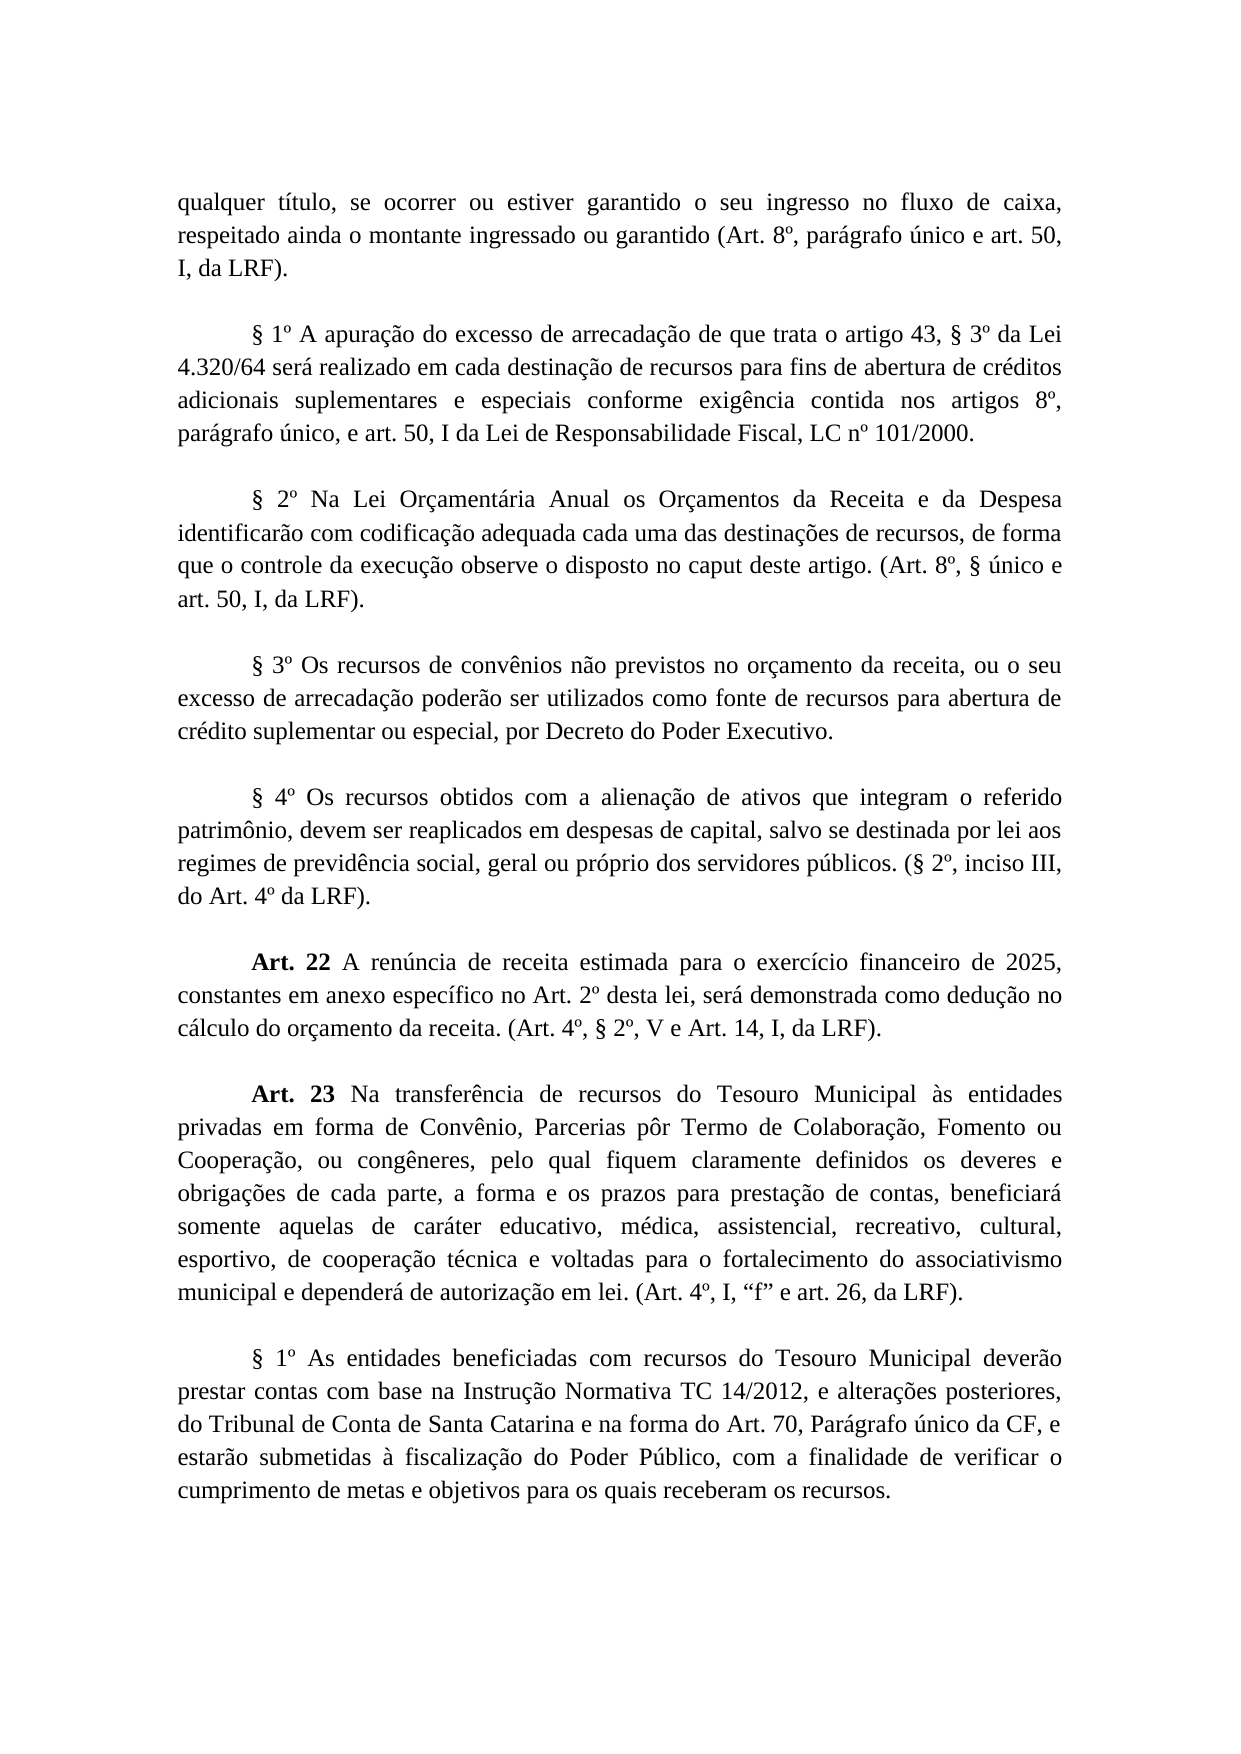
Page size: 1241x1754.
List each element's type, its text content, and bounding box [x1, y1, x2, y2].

text Art. 23 Na transferência de recursos do Tesouro Municipal às entidades privadas em forma de Convênio, Parcerias pôr Termo de Colaboração, Fomento ou Cooperação, ou congêneres, pelo qual fiquem claramente definidos os deveres e obrigações de cada parte, a forma e os prazos para prestação de contas, beneficiará somente aquelas de caráter educativo, médica, assistencial, recreativo, cultural, esportivo, de cooperação técnica e voltadas para o fortalecimento do associativismo municipal e dependerá de autorização em lei. (Art. 4º, I, “f” e art. 26, da LRF). [177, 1079, 1063, 1306]
text Art. 22 A renúncia de receita estimada para o exercício financeiro de 2025, constantes em anexo específico no Art. 2º desta lei, será demonstrada como dedução no cálculo do orçamento da receita. (Art. 4º, § 2º, V e Art. 14, I, da LRF). [177, 947, 1063, 1042]
text § 3º Os recursos de convênios não previstos no orçamento da receita, ou o seu excesso de arrecadação poderão ser utilizados como fonte de recursos para abertura de crédito suplementar ou especial, por Decreto do Poder Executivo. [177, 650, 1063, 744]
text § 4º Os recursos obtidos com a alienação de ativos que integram o referido patrimônio, devem ser reaplicados em despesas de capital, salvo se destinada por lei aos regimes de previdência social, geral ou próprio dos servidores públicos. (§ 2º, inciso III, do Art. 4º da LRF). [177, 782, 1063, 909]
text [177, 187, 1063, 282]
text § 1º A apuração do excesso de arrecadação de que trata o artigo 43, § 3º da Lei 4.320/64 será realizado em cada destinação de recursos para fins de abertura de créditos adicionais suplementares e especiais conforme exigência contida nos artigos 8º, parágrafo único, e art. 50, I da Lei de Responsabilidade Fiscal, LC nº 101/2000. [177, 319, 1063, 447]
text § 1º As entidades beneficiadas com recursos do Tesouro Municipal deverão prestar contas com base na Instrução Normativa TC 14/2012, e alterações posteriores, do Tribunal de Conta de Santa Catarina e na forma do Art. 70, Parágrafo único da CF, e estarão submetidas à fiscalização do Poder Público, com a finalidade de verificar o cumprimento de metas e objetivos para os quais receberam os recursos. [177, 1343, 1063, 1504]
text § 2º Na Lei Orçamentária Anual os Orçamentos da Receita e da Despesa identificarão com codificação adequada cada uma das destinações de recursos, de forma que o controle da execução observe o disposto no caput deste artigo. (Art. 8º, § único e art. 50, I, da LRF). [177, 484, 1063, 612]
